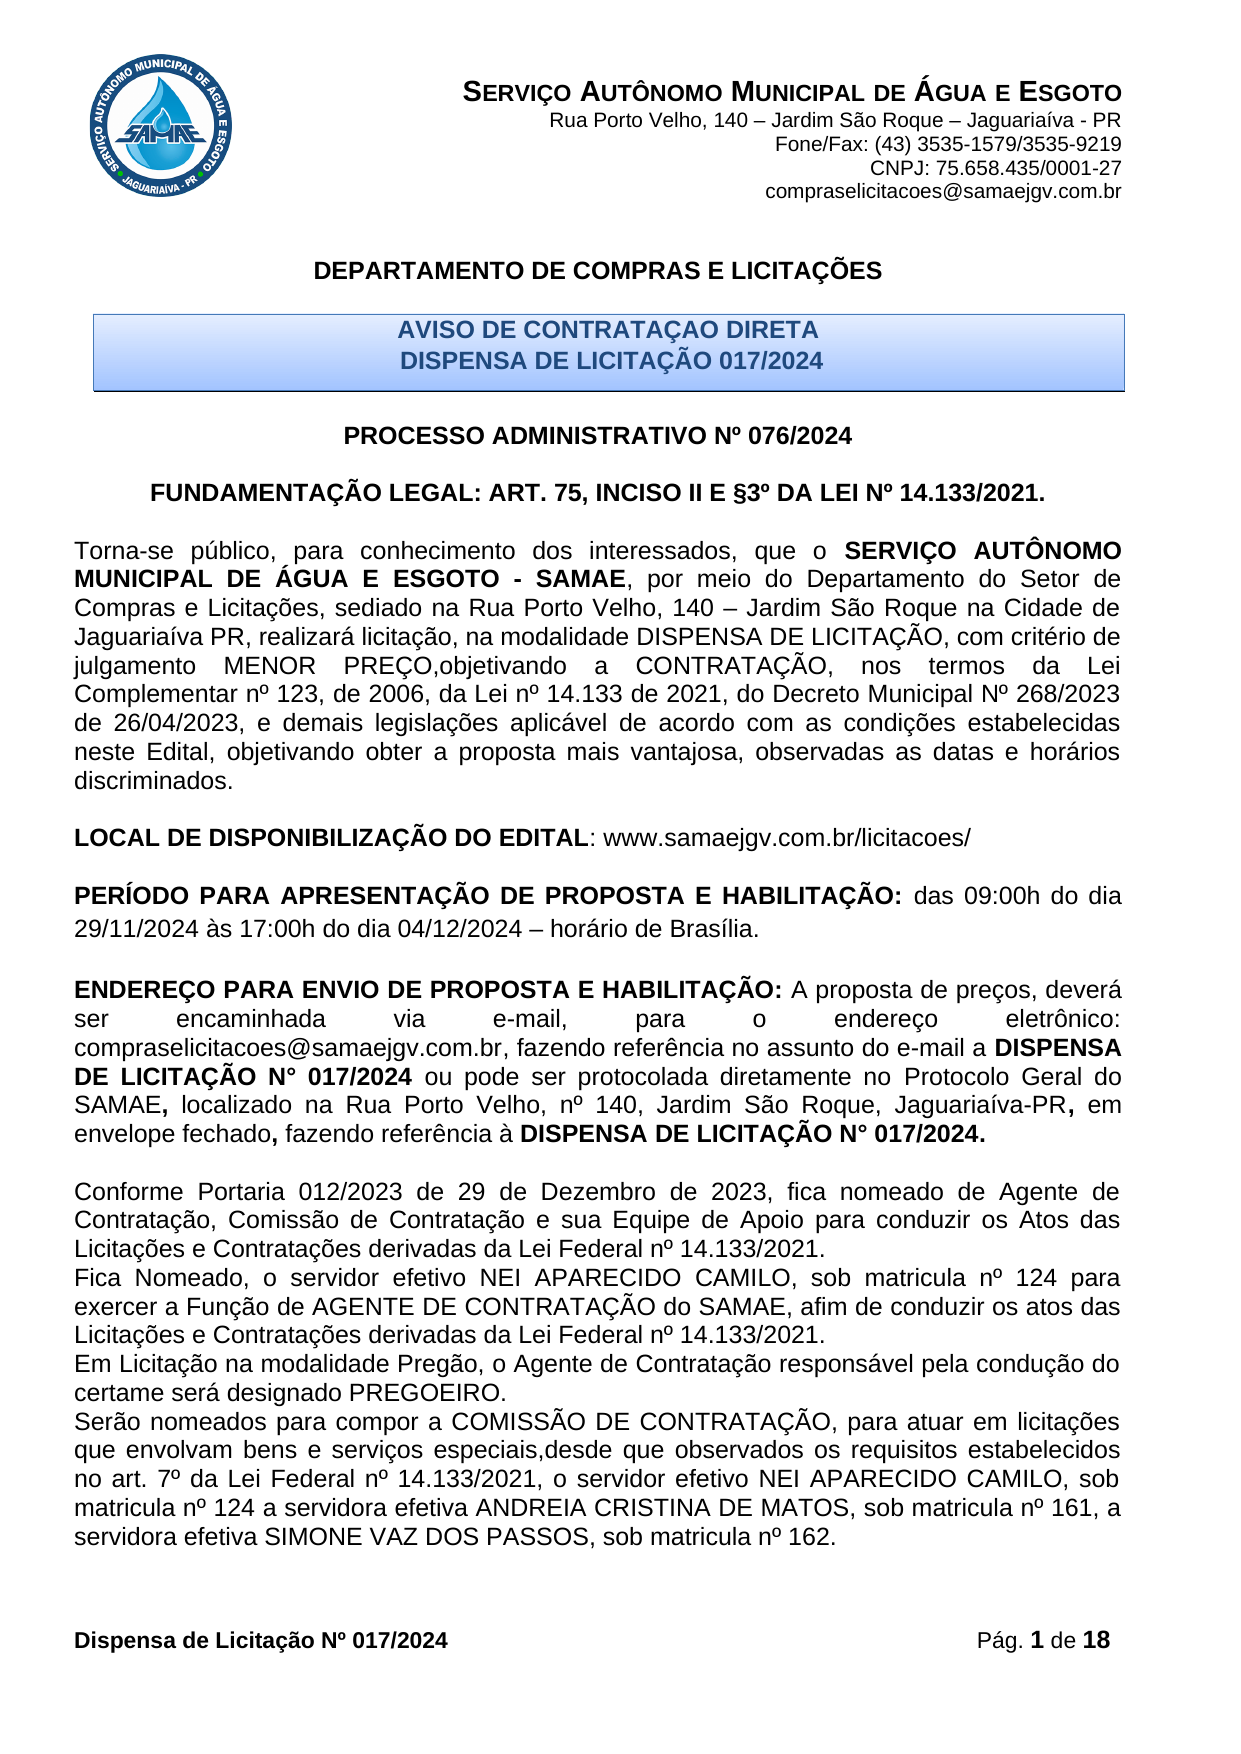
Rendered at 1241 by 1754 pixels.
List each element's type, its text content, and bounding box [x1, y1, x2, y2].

text PERÍODO PARA APRESENTAÇÃO DE PROPOSTA E HABILITAÇÃO: das 09:00h do dia 29/11/2024 às 17:00h do dia 04/12/2024 – horário de Brasília. [74, 881, 1122, 942]
text Torna-se público, para conhecimento dos interessados, que o SERVIÇO AUTÔNOMO MUNICIPAL DE ÁGUA E ESGOTO - SAMAE, por meio do Departamento do Setor de Compras e Licitações, sediado na Rua Porto Velho, 140 – Jardim São Roque na Cidade de Jaguariaíva PR, realizará licitação, na modalidade DISPENSA DE LICITAÇÃO, com critério de julgamento MENOR PREÇO,objetivando a CONTRATAÇÃO, nos termos da Lei Complementar nº 123, de 2006, da Lei nº 14.133 de 2021, do Decreto Municipal Nº 268/2023 de 26/04/2023, e demais legislações aplicável de acordo com as condições estabelecidas neste Edital, objetivando obter a proposta mais vantajosa, observadas as datas e horários discriminados. [74, 536, 1122, 794]
text Conforme Portaria 012/2023 de 29 de Dezembro de 2023, fica nomeado de Agente de Contratação, Comissão de Contratação e sua Equipe de Apoio para conduzir os Atos das Licitações e Contratações derivadas da Lei Federal nº 14.133/2021. [74, 1177, 1122, 1263]
text FUNDAMENTAÇÃO LEGAL: ART. 75, INCISO II E §3º DA LEI Nº 14.133/2021. [74, 478, 1122, 507]
text LOCAL DE DISPONIBILIZAÇÃO DO EDITAL: www.samaejgv.com.br/licitacoes/ [74, 823, 1122, 852]
picture [89, 54, 232, 197]
text Em Licitação na modalidade Pregão, o Agente de Contratação responsável pela condução do certame será designado PREGOEIRO. [74, 1349, 1122, 1407]
text DEPARTAMENTO DE COMPRAS E LICITAÇÕES [74, 256, 1122, 285]
text Serão nomeados para compor a COMISSÃO DE CONTRATAÇÃO, para atuar em licitações que envolvam bens e serviços especiais,desde que observados os requisitos estabelecidos no art. 7º da Lei Federal nº 14.133/2021, o servidor efetivo NEI APARECIDO CAMILO, sob matricula nº 124 a servidora efetiva ANDREIA CRISTINA DE MATOS, sob matricula nº 161, a servidora efetiva SIMONE VAZ DOS PASSOS, sob matricula nº 162. [74, 1407, 1122, 1551]
text Fica Nomeado, o servidor efetivo NEI APARECIDO CAMILO, sob matricula nº 124 para exercer a Função de AGENTE DE CONTRATAÇÃO do SAMAE, afim de conduzir os atos das Licitações e Contratações derivadas da Lei Federal nº 14.133/2021. [74, 1263, 1122, 1349]
text ENDEREÇO PARA ENVIO DE PROPOSTA E HABILITAÇÃO: A proposta de preços, deverá ser encaminhada via e-mail, para o endereço eletrônico: compraselicitacoes@samaejgv.com.br, fazendo referência no assunto do e-mail a DISPENSA DE LICITAÇÃO N° 017/2024 ou pode ser protocolada diretamente no Protocolo Geral do SAMAE, localizado na Rua Porto Velho, nº 140, Jardim São Roque, Jaguariaíva-PR, em envelope fechado, fazendo referência à DISPENSA DE LICITAÇÃO N° 017/2024. [74, 976, 1122, 1148]
text PROCESSO ADMINISTRATIVO Nº 076/2024 [74, 421, 1122, 449]
